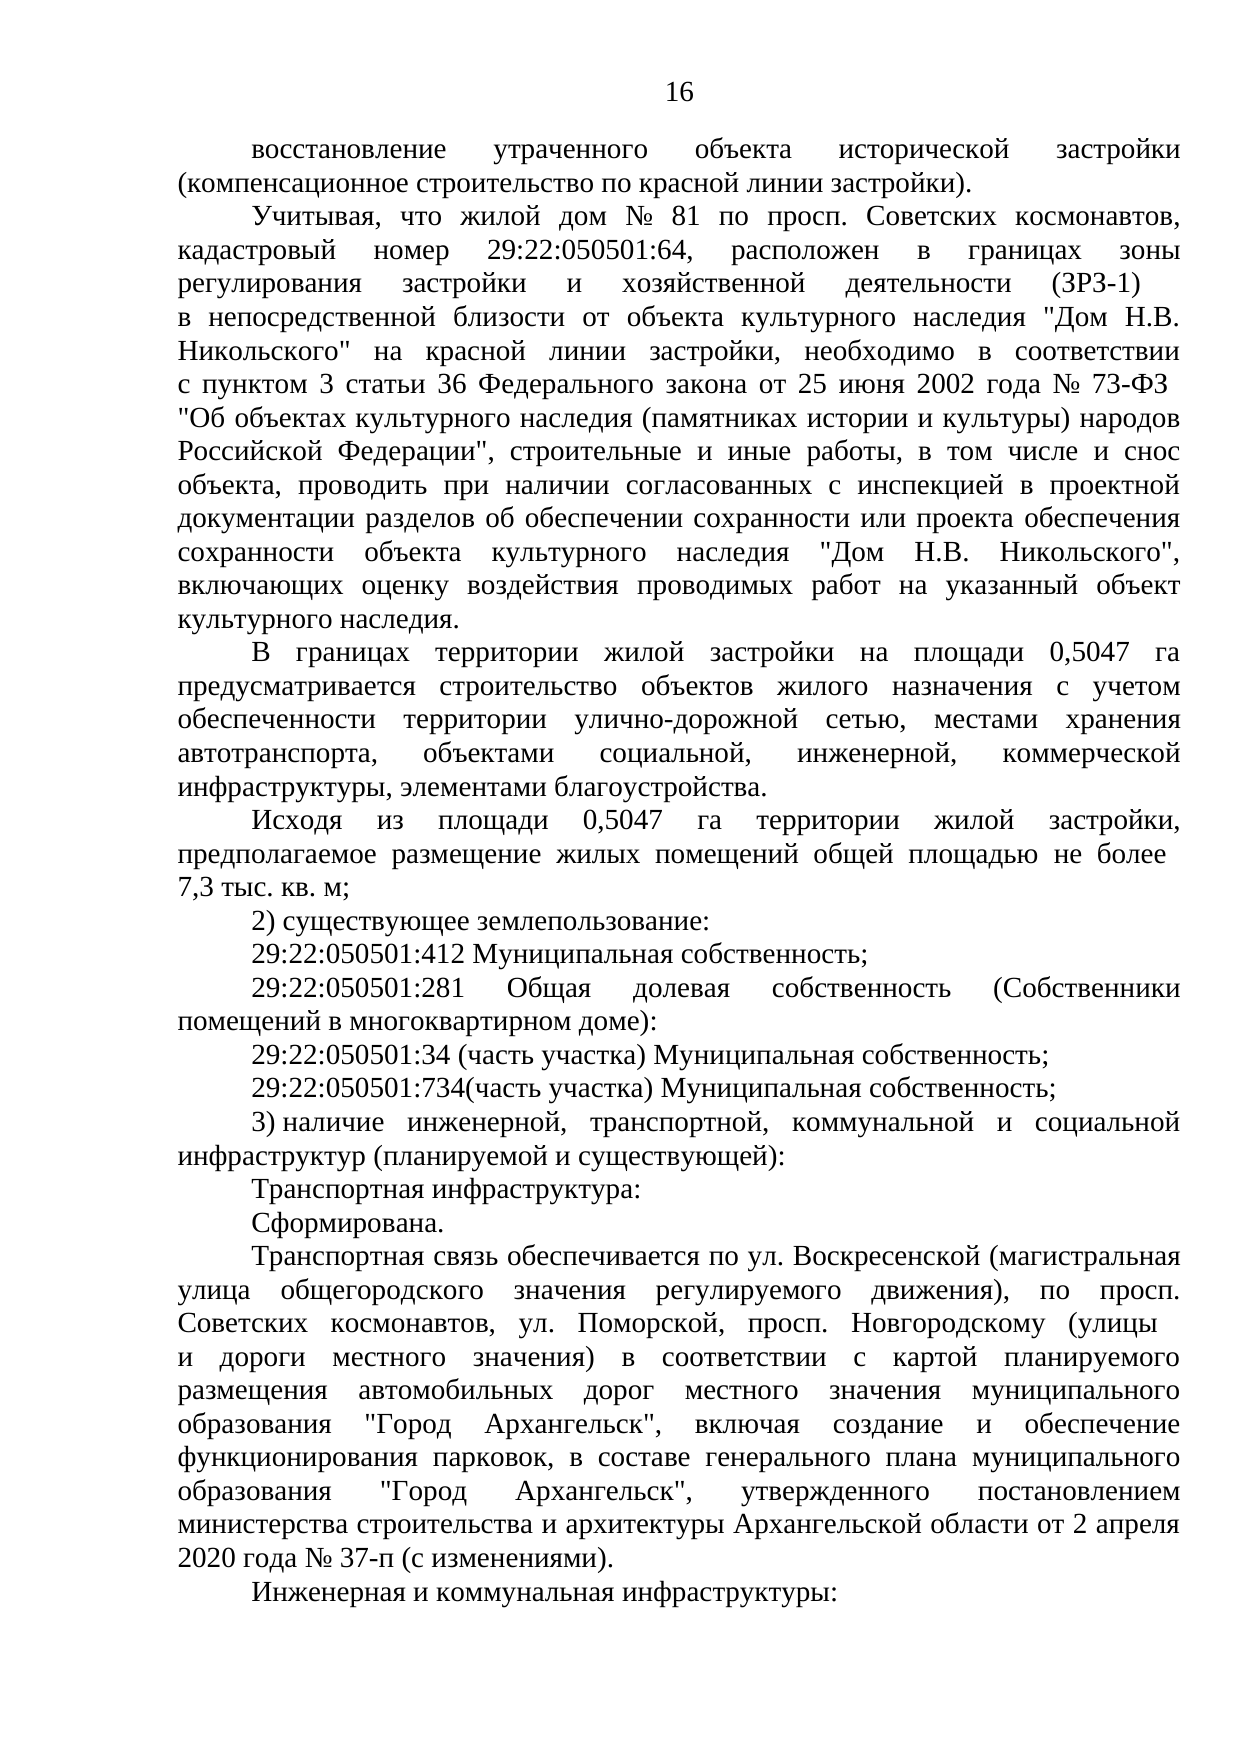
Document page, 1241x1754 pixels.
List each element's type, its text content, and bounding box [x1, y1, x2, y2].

text 29:22:050501:34 (часть участка) Муниципальная собственность; [177, 1037, 1181, 1071]
text Транспортная связь обеспечивается по ул. Воскресенской (магистральная улица общегородского значения регулируемого движения), по просп. Советских космонавтов, ул. Поморской, просп. Новгородскому (улицы и дороги местного значения) в соответствии с картой планируемого размещения автомобильных дорог местного значения муниципального образования "Город Архангельск", включая создание и обеспечение функционирования парковок, в составе генерального плана муниципального образования "Город Архангельск", утвержденного постановлением министерства строительства и архитектуры Архангельской области от 2 апреля 2020 года № 37-п (с изменениями). [177, 1238, 1181, 1574]
text Исходя из площади 0,5047 га территории жилой застройки, предполагаемое размещение жилых помещений общей площадью не более 7,3 тыс. кв. м; [177, 802, 1181, 903]
text 29:22:050501:412 Муниципальная собственность; [177, 936, 1181, 970]
text 2) существующее землепользование: [177, 903, 1181, 936]
text Инженерная и коммунальная инфраструктуры: [177, 1574, 1181, 1607]
text Транспортная инфраструктура: [177, 1171, 1181, 1205]
text 29:22:050501:281 Общая долевая собственность (Собственники помещений в многоквартирном доме): [177, 970, 1181, 1037]
text 3) наличие инженерной, транспортной, коммунальной и социальной инфраструктур (планируемой и существующей): [177, 1104, 1181, 1171]
text Сформирована. [177, 1205, 1181, 1238]
text Учитывая, что жилой дом № 81 по просп. Советских космонавтов, кадастровый номер 29:22:050501:64, расположен в границах зоны регулирования застройки и хозяйственной деятельности (ЗРЗ-1) в непосредственной близости от объекта культурного наследия "Дом Н.В. Никольского" на красной линии застройки, необходимо в соответствии с пунктом 3 статьи 36 Федерального закона от 25 июня 2002 года № 73-ФЗ "Об объектах культурного наследия (памятниках истории и культуры) народов Российской Федерации", строительные и иные работы, в том числе и снос объекта, проводить при наличии согласованных с инспекцией в проектной документации разделов об обеспечении сохранности или проекта обеспечения сохранности объекта культурного наследия "Дом Н.В. Никольского", включающих оценку воздействия проводимых работ на указанный объект культурного наследия. [177, 198, 1181, 634]
text 29:22:050501:734(часть участка) Муниципальная собственность; [177, 1071, 1181, 1104]
text В границах территории жилой застройки на площади 0,5047 га предусматривается строительство объектов жилого назначения с учетом обеспеченности территории улично-дорожной сетью, местами хранения автотранспорта, объектами социальной, инженерной, коммерческой инфраструктуры, элементами благоустройства. [177, 634, 1181, 802]
text восстановление утраченного объекта исторической застройки (компенсационное строительство по красной линии застройки). [177, 131, 1181, 198]
